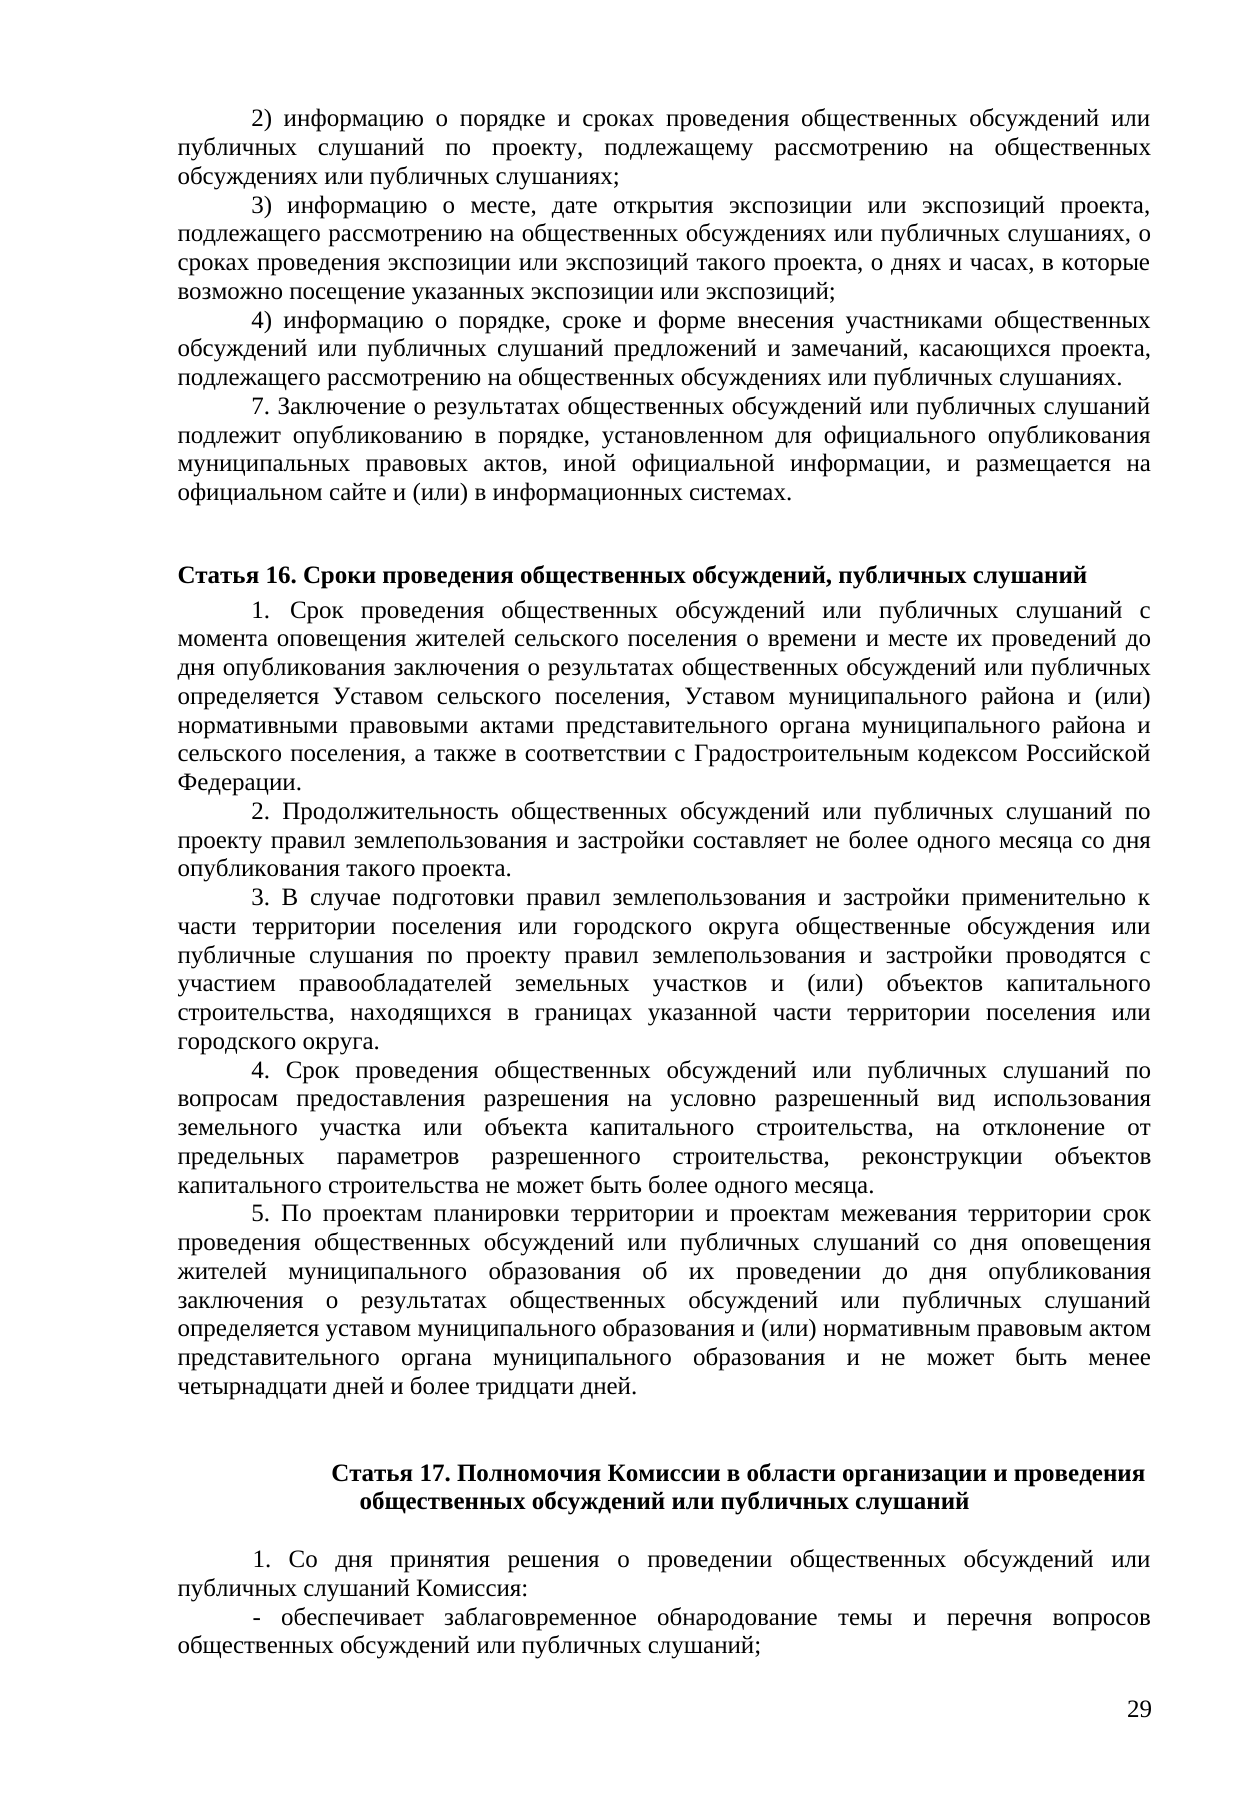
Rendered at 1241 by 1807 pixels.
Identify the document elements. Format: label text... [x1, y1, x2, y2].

text 5. По проектам планировки территории и проектам межевания территории срок проведения общественных обсуждений или публичных слушаний со дня оповещения жителей муниципального образования об их проведении до дня опубликования заключения о результатах общественных обсуждений или публичных слушаний определяется уставом муниципального образования и (или) нормативным правовым актом представительного органа муниципального образования и не может быть менее четырнадцати дней и более тридцати дней. [177, 1198, 1152, 1400]
text 1. Со дня принятия решения о проведении общественных обсуждений или публичных слушаний Комиссия: [177, 1544, 1152, 1602]
text 3. В случае подготовки правил землепользования и застройки применительно к части территории поселения или городского округа общественные обсуждения или публичные слушания по проекту правил землепользования и застройки проводятся с участием правообладателей земельных участков и (или) объектов капитального строительства, находящихся в границах указанной части территории поселения или городского округа. [177, 882, 1152, 1055]
text 4) информацию о порядке, сроке и форме внесения участниками общественных обсуждений или публичных слушаний предложений и замечаний, касающихся проекта, подлежащего рассмотрению на общественных обсуждениях или публичных слушаниях. [177, 305, 1152, 391]
text 2) информацию о порядке и сроках проведения общественных обсуждений или публичных слушаний по проекту, подлежащему рассмотрению на общественных обсуждениях или публичных слушаниях; [177, 103, 1152, 190]
text 3) информацию о месте, дате открытия экспозиции или экспозиций проекта, подлежащего рассмотрению на общественных обсуждениях или публичных слушаниях, о сроках проведения экспозиции или экспозиций такого проекта, о днях и часах, в которые возможно посещение указанных экспозиции или экспозиций; [177, 190, 1152, 305]
list Срок проведения общественных обсуждений или публичных слушаний с момента оповещения жителей сельского поселения о времени и месте их проведений до дня опубликования заключения о результатах общественных обсуждений или публичных определяется Уставом сельского поселения, Уставом муниципального района и (или) нормативными правовыми актами представительного органа муниципального района и сельского поселения, а также в соответствии с Градостроительным кодексом Российской Федерации. [177, 595, 1152, 796]
text - обеспечивает заблаговременное обнародование темы и перечня вопросов общественных обсуждений или публичных слушаний; [177, 1602, 1152, 1659]
subtitle Статья 16. Сроки проведения общественных обсуждений, публичных слушаний [177, 560, 1152, 588]
text 2. Продолжительность общественных обсуждений или публичных слушаний по проекту правил землепользования и застройки составляет не более одного месяца со дня опубликования такого проекта. [177, 796, 1152, 882]
text 4. Срок проведения общественных обсуждений или публичных слушаний по вопросам предоставления разрешения на условно разрешенный вид использования земельного участка или объекта капитального строительства, на отклонение от предельных параметров разрешенного строительства, реконструкции объектов капитального строительства не может быть более одного месяца. [177, 1055, 1152, 1198]
text 7. Заключение о результатах общественных обсуждений или публичных слушаний подлежит опубликованию в порядке, установленном для официального опубликования муниципальных правовых актов, иной официальной информации, и размещается на официальном сайте и (или) в информационных системах. [177, 391, 1152, 506]
text Статья 17. Полномочия Комиссии в области организации и проведения общественных обсуждений или публичных слушаний [177, 1458, 1152, 1515]
